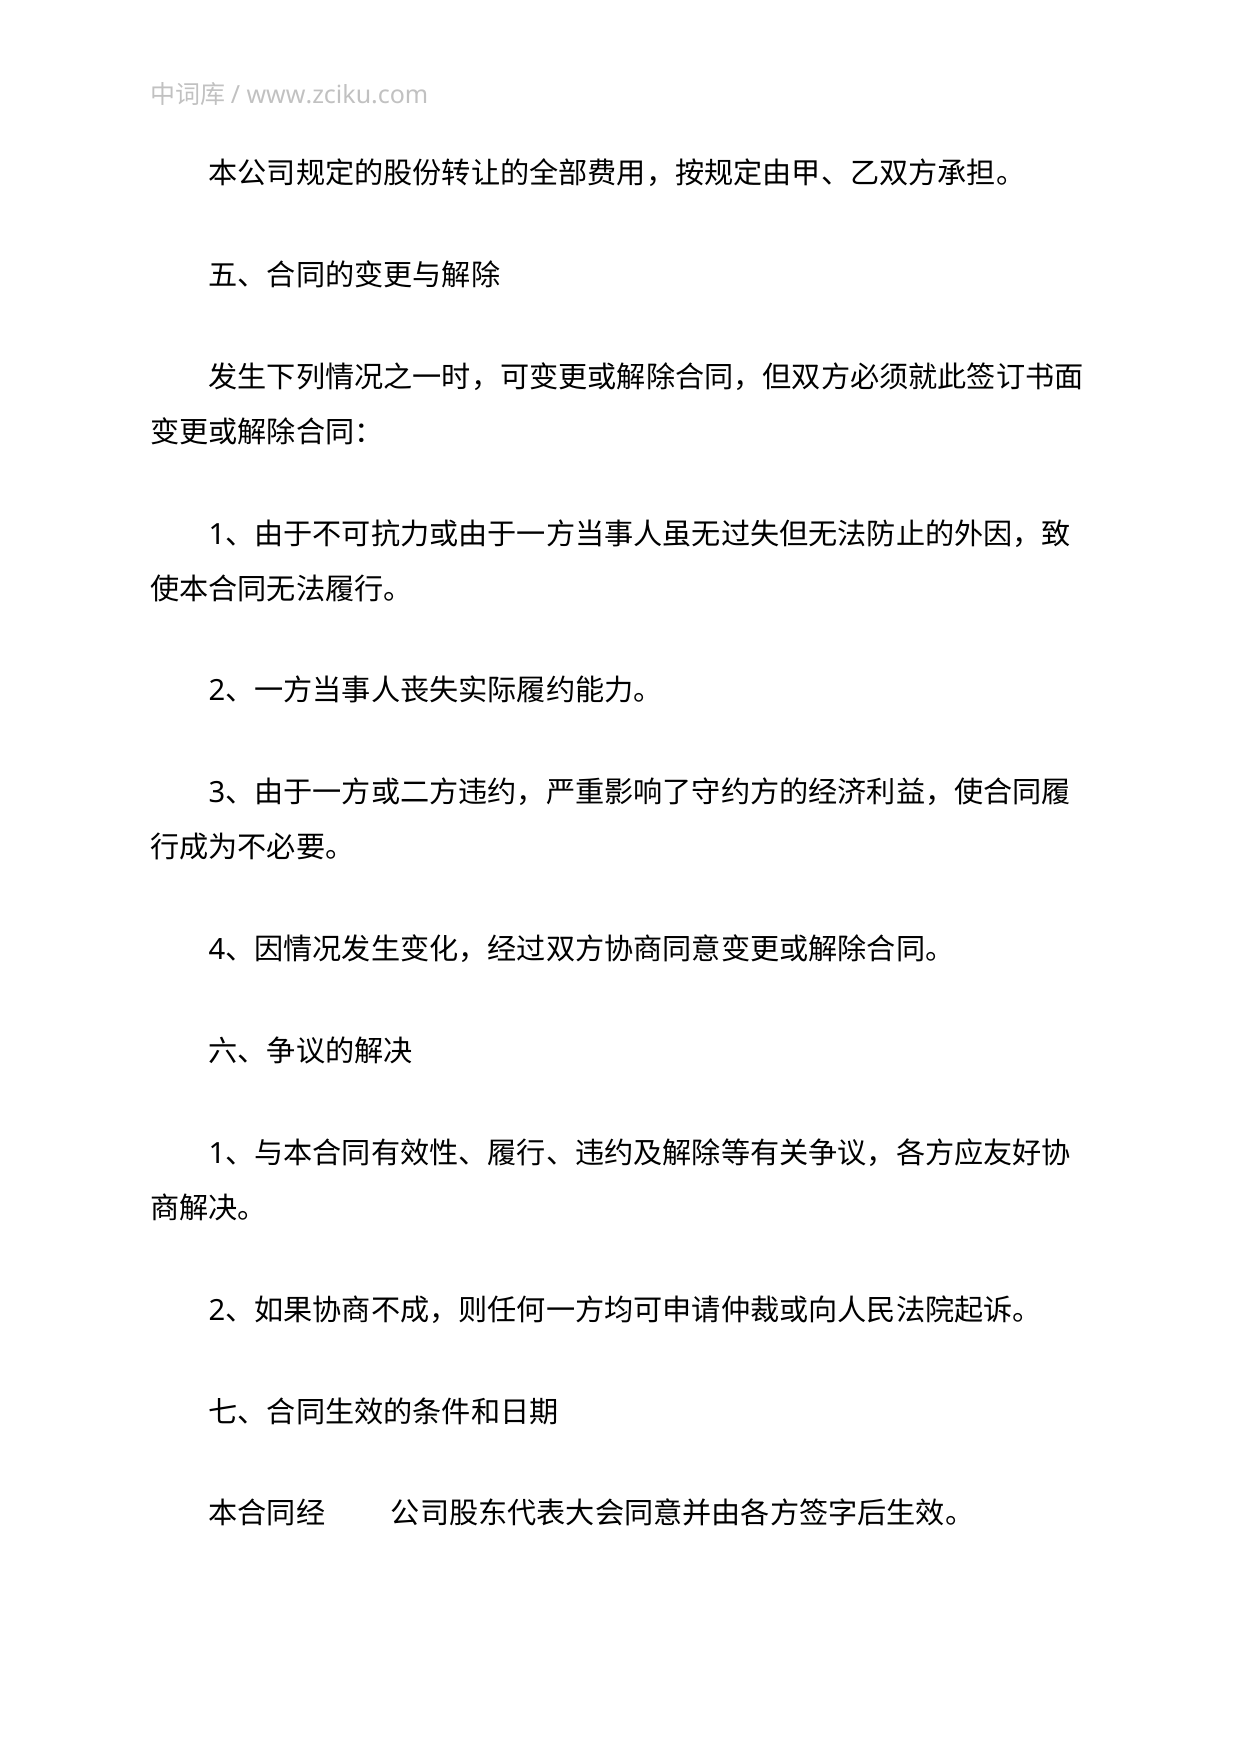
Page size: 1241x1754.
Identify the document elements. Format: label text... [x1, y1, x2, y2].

text 发生下列情况之一时，可变更或解除合同，但双方必须就此签订书面变更或解除合同： [150, 353, 1090, 451]
text 3、由于一方或二方违约，严重影响了守约方的经济利益，使合同履行成为不必要。 [150, 769, 1090, 866]
text 五、合同的变更与解除 [150, 252, 1090, 294]
text 本合同经 公司股东代表大会同意并由各方签字后生效。 [150, 1490, 1090, 1532]
text 1、由于不可抗力或由于一方当事人虽无过失但无法防止的外因，致使本合同无法履行。 [150, 510, 1090, 607]
text 本公司规定的股份转让的全部费用，按规定由甲、乙双方承担。 [150, 150, 1090, 192]
text 七、合同生效的条件和日期 [150, 1388, 1090, 1431]
text 六、争议的解决 [150, 1028, 1090, 1070]
text 2、如果协商不成，则任何一方均可申请仲裁或向人民法院起诉。 [150, 1286, 1090, 1329]
text 2、一方当事人丧失实际履约能力。 [150, 667, 1090, 709]
text 1、与本合同有效性、履行、违约及解除等有关争议，各方应友好协商解决。 [150, 1129, 1090, 1227]
text 4、因情况发生变化，经过双方协商同意变更或解除合同。 [150, 926, 1090, 968]
